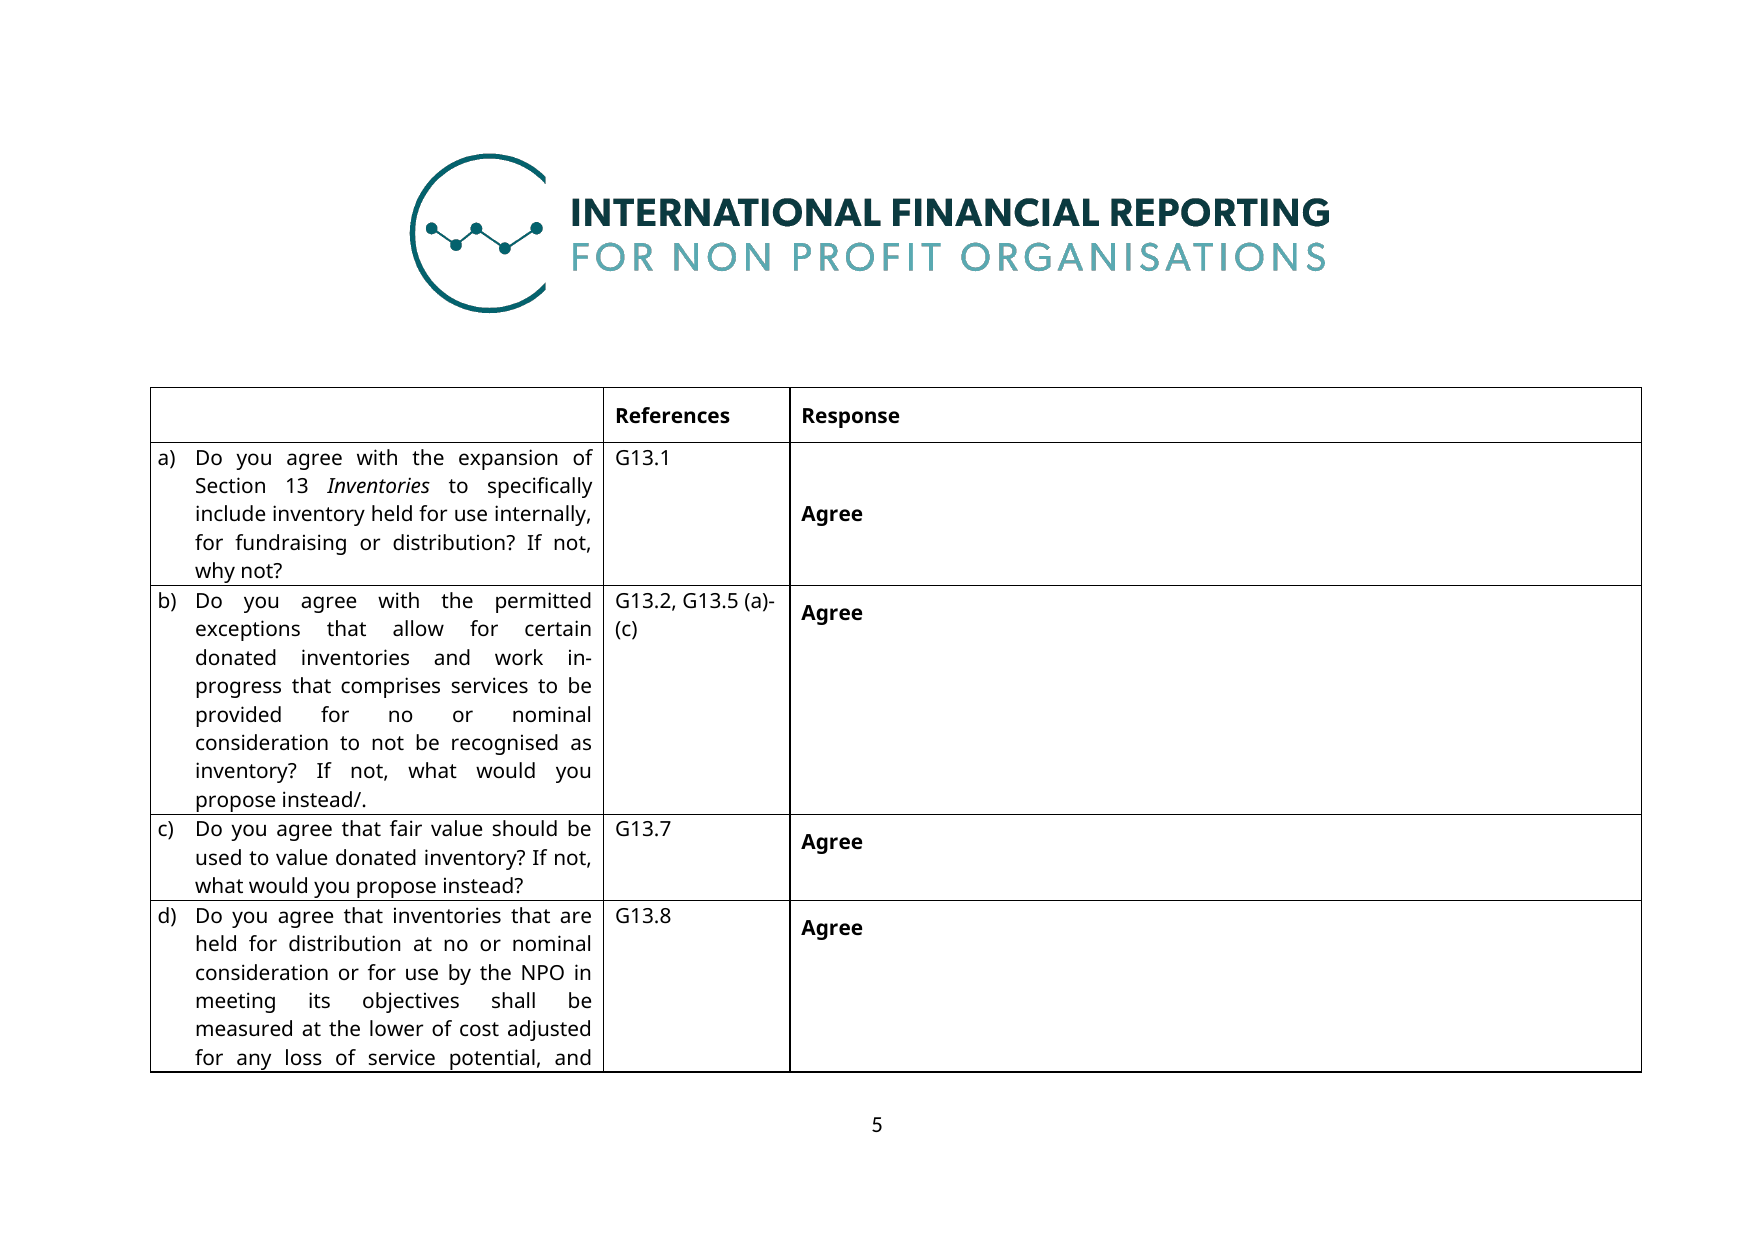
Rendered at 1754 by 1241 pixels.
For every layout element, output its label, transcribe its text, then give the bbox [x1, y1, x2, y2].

table_cell References [604, 388, 789, 442]
table_cell G13.7 [604, 815, 789, 900]
table_cell Do you agree that inventories that are held for distribution at no or nominal consideration or for use by the NPO in meeting its objectives shall be measured at the lower of cost adjusted for any loss of service potential, and replacement cost? If not, what would you propose instead? [151, 901, 603, 1071]
table_cell G13.2, G13.5 (a)-(c) [604, 586, 789, 813]
table_cell Agree [791, 901, 1641, 1071]
table_cell [151, 388, 603, 442]
picture [357, 73, 1397, 387]
table_cell Agree [791, 586, 1641, 813]
table_cell Response [791, 388, 1641, 442]
table_cell G13.1 [604, 443, 789, 585]
table_cell Do you agree that fair value should be used to value donated inventory? If not, what would you propose instead? [151, 815, 603, 900]
table_cell G13.8 [604, 901, 789, 1071]
table_cell Agree [791, 815, 1641, 900]
table_cell Do you agree with the expansion of Section 13 Inventories to specifically include inventory held for use internally, for fundraising or distribution? If not, why not? [151, 443, 603, 585]
table_cell Do you agree with the permitted exceptions that allow for certain donated inventories and work in-progress that comprises services to be provided for no or nominal consideration to not be recognised as inventory? If not, what would you propose instead/. [151, 586, 603, 813]
table_cell Agree [791, 443, 1641, 585]
